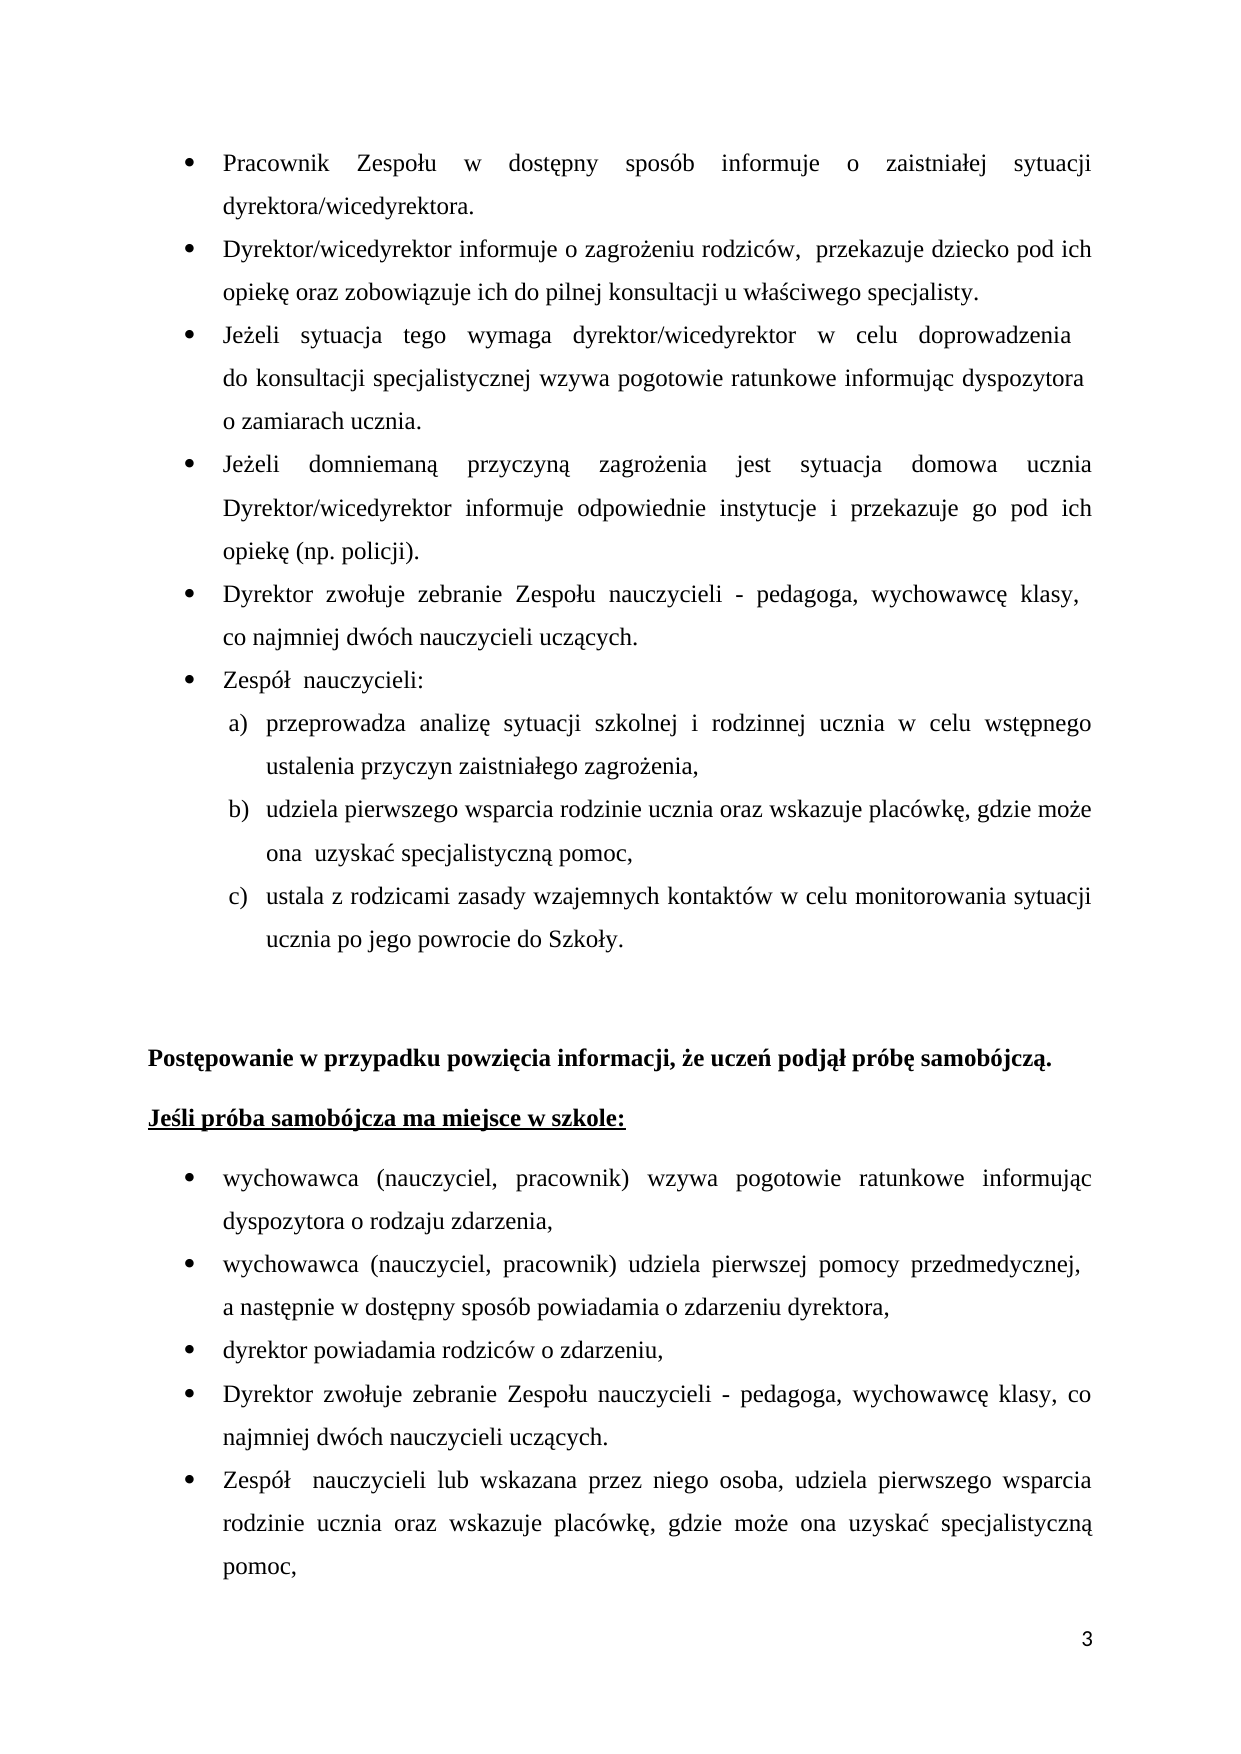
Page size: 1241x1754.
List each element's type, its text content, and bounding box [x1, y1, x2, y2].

list Zespół nauczycieli: [185, 665, 1093, 694]
list udziela pierwszego wsparcia rodzinie ucznia oraz wskazuje placówkę, gdzie może ona uzyskać specjalistyczną pomoc, [228, 794, 1093, 866]
list Zespół nauczycieli lub wskazana przez niego osoba, udziela pierwszego wsparcia rodzinie ucznia oraz wskazuje placówkę, gdzie może ona uzyskać specjalistyczną pomoc, [185, 1465, 1093, 1580]
list dyrektor powiadamia rodziców o zdarzeniu, [185, 1336, 1093, 1364]
list Jeżeli domniemaną przyczyną zagrożenia jest sytuacja domowa ucznia Dyrektor/wicedyrektor informuje odpowiednie instytucje i przekazuje go pod ich opiekę (np. policji). [185, 449, 1093, 564]
text Jeśli próba samobójcza ma miejsce w szkole: [148, 1103, 1093, 1132]
list wychowawca (nauczyciel, pracownik) wzywa pogotowie ratunkowe informując dyspozytora o rodzaju zdarzenia, [185, 1163, 1093, 1235]
list przeprowadza analizę sytuacji szkolnej i rodzinnej ucznia w celu wstępnego ustalenia przyczyn zaistniałego zagrożenia, [228, 708, 1093, 780]
list Dyrektor zwołuje zebranie Zespołu nauczycieli - pedagoga, wychowawcę klasy, co najmniej dwóch nauczycieli uczących. [185, 1379, 1093, 1451]
text Postępowanie w przypadku powzięcia informacji, że uczeń podjął próbę samobójczą. [148, 1043, 1093, 1072]
list Dyrektor/wicedyrektor informuje o zagrożeniu rodziców, przekazuje dziecko pod ich opiekę oraz zobowiązuje ich do pilnej konsultacji u właściwego specjalisty. [185, 234, 1093, 306]
list Jeżeli sytuacja tego wymaga dyrektor/wicedyrektor w celu doprowadzenia do konsultacji specjalistycznej wzywa pogotowie ratunkowe informując dyspozytora o zamiarach ucznia. [185, 320, 1093, 435]
list Dyrektor zwołuje zebranie Zespołu nauczycieli - pedagoga, wychowawcę klasy, co najmniej dwóch nauczycieli uczących. [185, 579, 1093, 651]
list ustala z rodzicami zasady wzajemnych kontaktów w celu monitorowania sytuacji ucznia po jego powrocie do Szkoły. [228, 881, 1093, 953]
list wychowawca (nauczyciel, pracownik) udziela pierwszej pomocy przedmedycznej, a następnie w dostępny sposób powiadamia o zdarzeniu dyrektora, [185, 1249, 1093, 1321]
list Pracownik Zespołu w dostępny sposób informuje o zaistniałej sytuacji dyrektora/wicedyrektora. [185, 148, 1093, 219]
